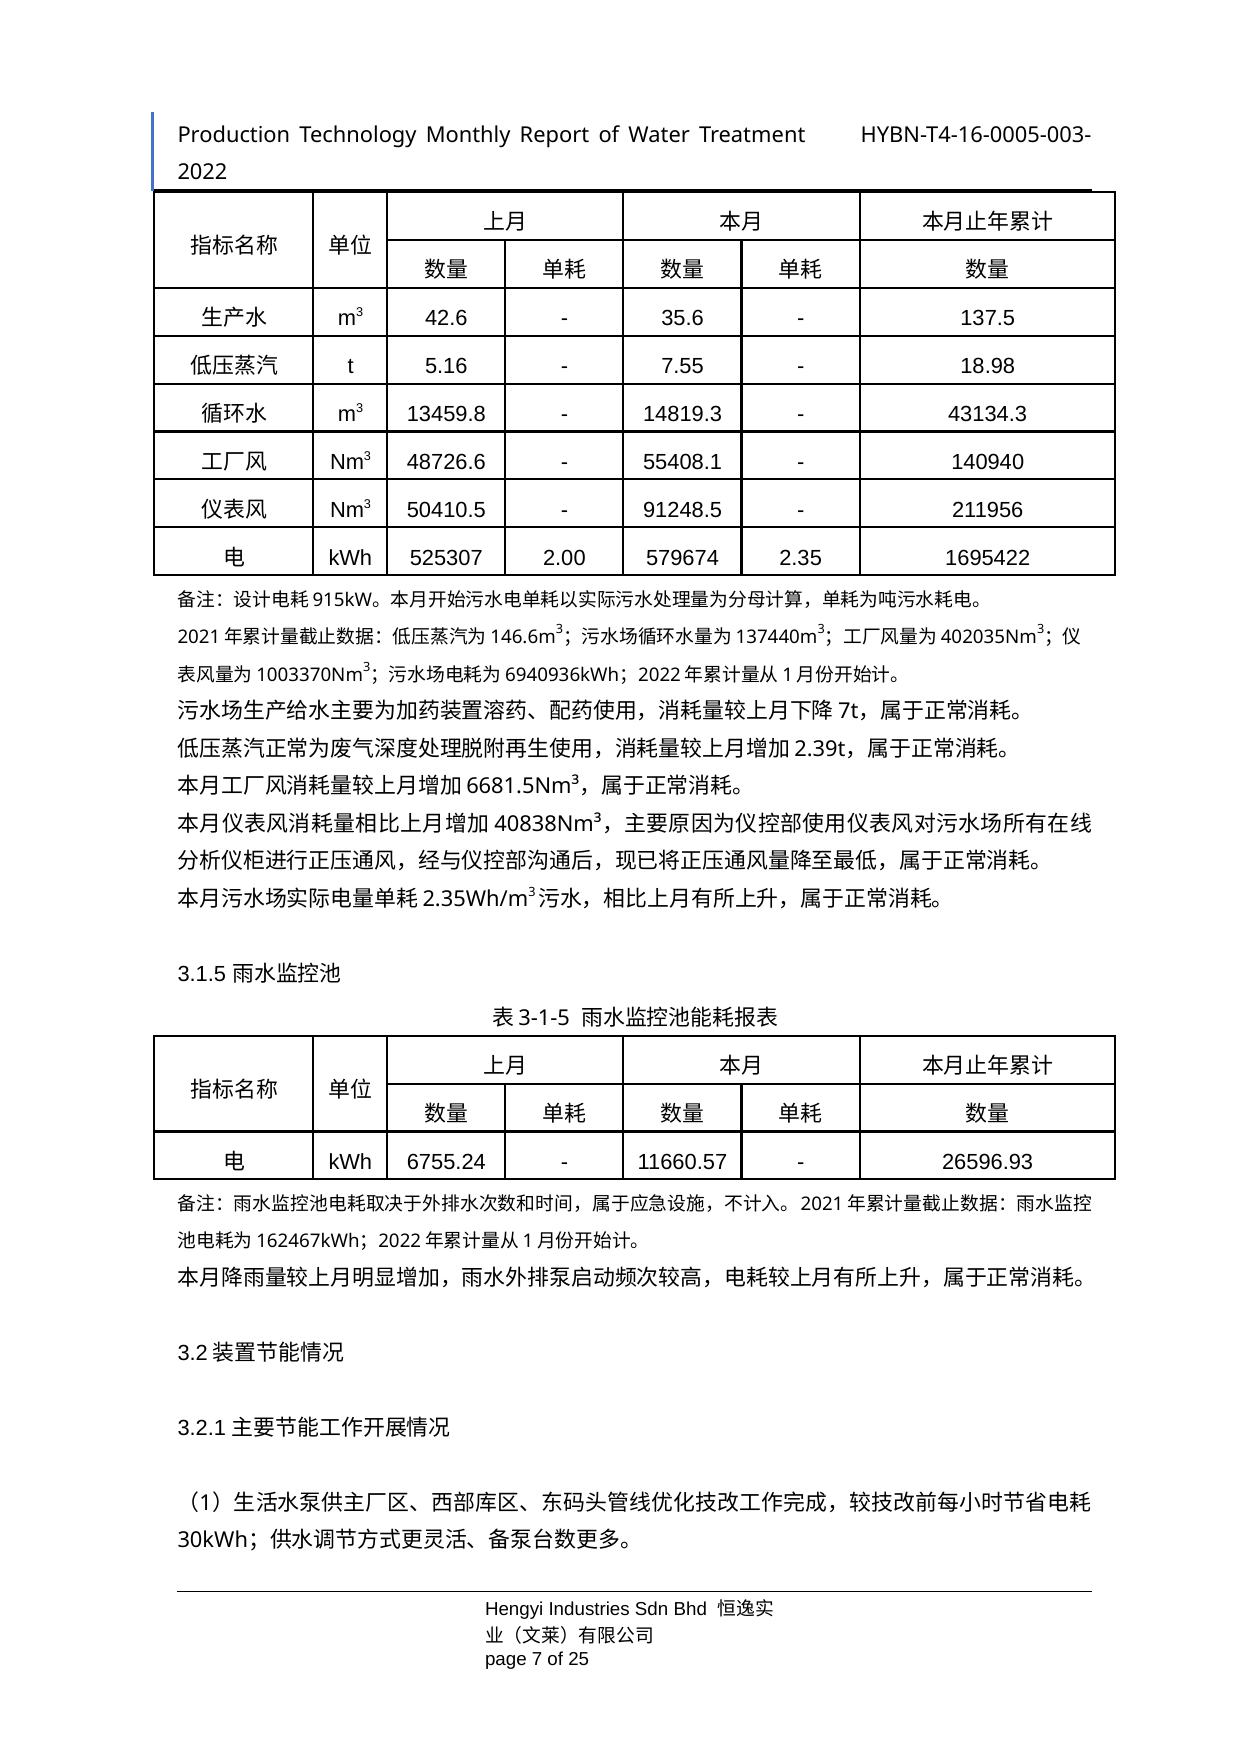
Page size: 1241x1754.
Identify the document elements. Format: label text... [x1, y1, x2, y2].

table_cell 2.35 [743, 528, 859, 574]
table_cell - [743, 433, 859, 478]
text 表3-1-5 雨水监控池能耗报表 [177, 989, 1092, 1034]
text 本月污水场实际电量单耗2.35Wh/m3污水，相比上月有所上升，属于正常消耗。 [177, 876, 1092, 914]
table_cell - [506, 480, 622, 526]
table_cell 35.6 [624, 289, 740, 334]
subtitle 3.2 装置节能情况 [177, 1330, 1092, 1368]
table_cell 单耗 [743, 241, 859, 287]
table_cell m3 [314, 385, 386, 430]
table_cell 1695422 [861, 528, 1114, 574]
table_cell 数量 [861, 241, 1114, 287]
table_cell - [743, 337, 859, 382]
table_cell 数量 [624, 1085, 740, 1130]
table_cell - [743, 480, 859, 526]
table_cell 单耗 [506, 241, 622, 287]
table_cell 数量 [861, 1085, 1114, 1130]
table_cell 211956 [861, 480, 1114, 526]
table_cell 13459.8 [388, 385, 504, 430]
table_header 上月 [388, 1037, 622, 1082]
table_cell kWh [314, 528, 386, 574]
table_cell - [743, 385, 859, 430]
table_cell 140940 [861, 433, 1114, 478]
table_cell 生产水 [155, 289, 312, 334]
table_header 本月 [624, 1037, 859, 1082]
table_cell 6755.24 [388, 1133, 504, 1178]
table_header 指标名称 [155, 1037, 312, 1130]
table_cell - [506, 289, 622, 334]
table_cell - [506, 1133, 622, 1178]
table_header 单位 [314, 1037, 386, 1130]
table_cell 单耗 [743, 1085, 859, 1130]
table_cell 数量 [388, 1085, 504, 1130]
text 本月降雨量较上月明显增加，雨水外排泵启动频次较高，电耗较上月有所上升，属于正常消耗。 [177, 1255, 1092, 1293]
table_header 指标名称 [155, 193, 312, 287]
table_cell - [743, 289, 859, 334]
table_cell 11660.57 [624, 1133, 740, 1178]
table_cell 工厂风 [155, 433, 312, 478]
table_cell 48726.6 [388, 433, 504, 478]
table_cell t [314, 337, 386, 382]
text 本月工厂风消耗量较上月增加6681.5Nm³，属于正常消耗。 [177, 764, 1092, 801]
table_cell 579674 [624, 528, 740, 574]
text 备注：设计电耗915kW。本月开始污水电单耗以实际污水处理量为分母计算，单耗为吨污水耗电。 [177, 576, 1092, 614]
table_cell 26596.93 [861, 1133, 1114, 1178]
table_cell 43134.3 [861, 385, 1114, 430]
table_cell - [506, 385, 622, 430]
table_cell 137.5 [861, 289, 1114, 334]
text 低压蒸汽正常为废气深度处理脱附再生使用，消耗量较上月增加2.39t，属于正常消耗。 [177, 726, 1092, 764]
table_cell 数量 [388, 241, 504, 287]
table_header 上月 [388, 193, 622, 239]
table_cell m3 [314, 289, 386, 334]
table_cell 7.55 [624, 337, 740, 382]
table_cell 数量 [624, 241, 740, 287]
table_cell 18.98 [861, 337, 1114, 382]
table_header 单位 [314, 193, 386, 287]
table_cell - [506, 337, 622, 382]
table_header 本月止年累计 [861, 193, 1114, 239]
table_cell 55408.1 [624, 433, 740, 478]
table_cell 电 [155, 1133, 312, 1178]
table_cell 单耗 [506, 1085, 622, 1130]
table_cell Nm3 [314, 433, 386, 478]
table_cell 5.16 [388, 337, 504, 382]
table_header 本月止年累计 [861, 1037, 1114, 1082]
table_header 本月 [624, 193, 859, 239]
table_cell 42.6 [388, 289, 504, 334]
table_cell 50410.5 [388, 480, 504, 526]
table_cell 2.00 [506, 528, 622, 574]
table_cell 14819.3 [624, 385, 740, 430]
text 污水场生产给水主要为加药装置溶药、配药使用，消耗量较上月下降7t，属于正常消耗。 [177, 689, 1092, 726]
table_cell kWh [314, 1133, 386, 1178]
table_cell 仪表风 [155, 480, 312, 526]
table_cell 循环水 [155, 385, 312, 430]
table_cell - [506, 433, 622, 478]
text 3.2.1 主要节能工作开展情况 [177, 1405, 1092, 1443]
text 2021年累计量截止数据：低压蒸汽为146.6m3；污水场循环水量为137440m3；工厂风量为402035Nm3；仪表风量为1003370Nm3；污水场电耗为6940936kWh；2022年累计量从1月份开始计。 [177, 614, 1092, 689]
text 备注：雨水监控池电耗取决于外排水次数和时间，属于应急设施，不计入。2021年累计量截止数据：雨水监控池电耗为162467kWh；2022年累计量从1月份开始计。 [177, 1180, 1092, 1255]
table_cell 电 [155, 528, 312, 574]
text 3.1.5 雨水监控池 [177, 951, 1092, 989]
table_cell Nm3 [314, 480, 386, 526]
text 本月仪表风消耗量相比上月增加40838Nm³，主要原因为仪控部使用仪表风对污水场所有在线分析仪柜进行正压通风，经与仪控部沟通后，现已将正压通风量降至最低，属于正常消耗。 [177, 801, 1092, 876]
table_cell 525307 [388, 528, 504, 574]
table_cell - [743, 1133, 859, 1178]
table_cell 低压蒸汽 [155, 337, 312, 382]
table_cell 91248.5 [624, 480, 740, 526]
text （1）生活水泵供主厂区、西部库区、东码头管线优化技改工作完成，较技改前每小时节省电耗30kWh；供水调节方式更灵活、备泵台数更多。 [177, 1480, 1092, 1555]
